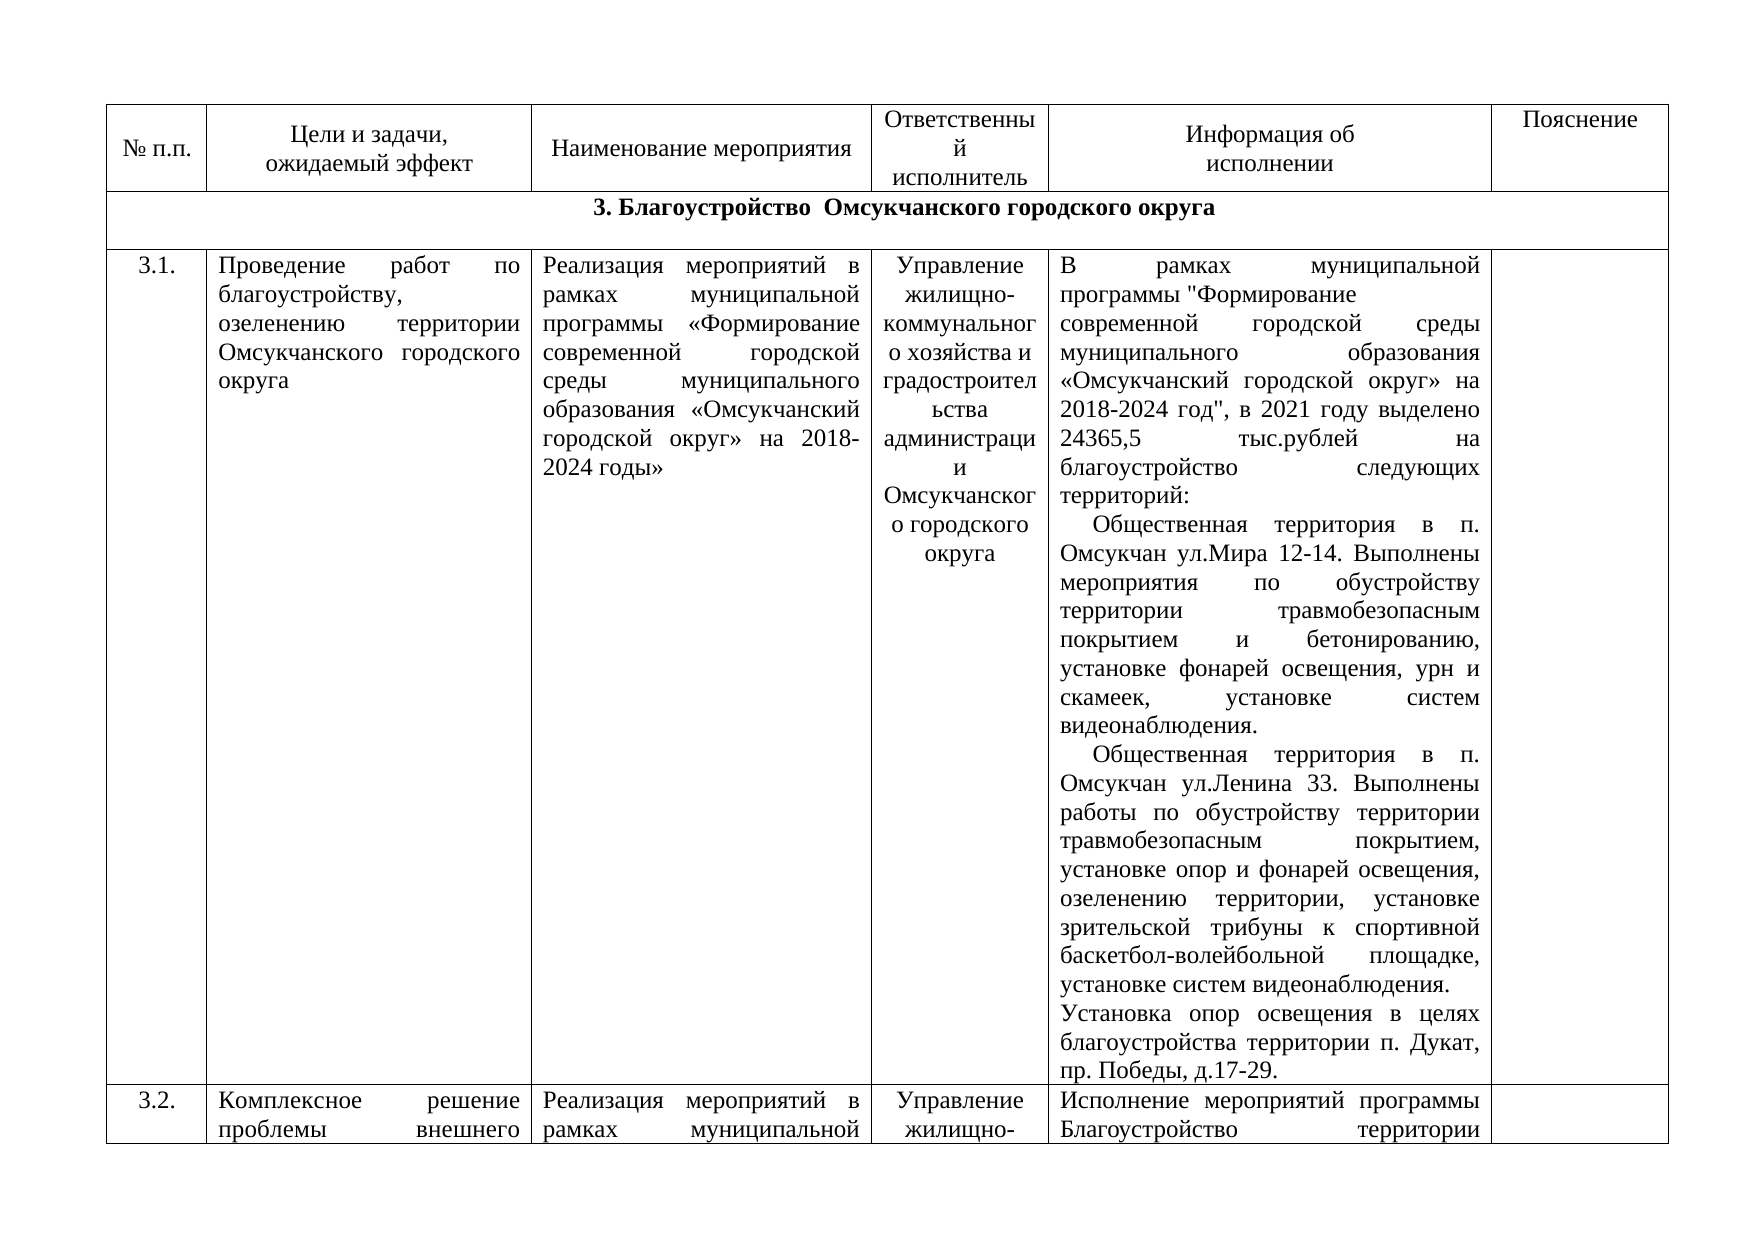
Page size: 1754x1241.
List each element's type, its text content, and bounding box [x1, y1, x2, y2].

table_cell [107, 192, 1668, 249]
table_cell В рамках муниципальной программы "Формирование современной городской среды муниципального образования «Омсукчанский городской округ» на 2018-2024 год", в 2021 году выделено 24365,5 тыс.рублей на благоустройство следующих территорий: Общественная территория в п. Омсукчан ул.Мира 12-14. Выполнены мероприятия по обустройству территории травмобезопасным покрытием и бетонированию, установке фонарей освещения, урн и скамеек, установке систем видеонаблюдения. Общественная территория в п. Омсукчан ул.Ленина 33. Выполнены работы по обустройству территории травмобезопасным покрытием, установке опор и фонарей освещения, озеленению территории, установке зрительской трибуны к спортивной баскетбол-волейбольной площадке, установке систем видеонаблюдения. Установка опор освещения в целях благоустройства территории п. Дукат, пр. Победы, д.17-29. [1049, 250, 1491, 1084]
table_cell 3.2. [107, 1085, 206, 1143]
table_header № п.п. [107, 105, 206, 191]
table_cell Управление жилищно-коммунального хозяйства и градостроительства администрации Омсукчанского городского округа [872, 250, 1048, 1084]
table_header Цели и задачи, ожидаемый эффект [207, 105, 531, 191]
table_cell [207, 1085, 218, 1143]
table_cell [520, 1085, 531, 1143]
table_header Информация об исполнении [1049, 105, 1491, 191]
table_cell 3.1. [107, 250, 206, 1084]
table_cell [532, 1085, 871, 1143]
table_cell [1492, 250, 1668, 1084]
table_header Ответственный исполнитель [872, 105, 1048, 191]
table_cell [1049, 1085, 1491, 1143]
table_cell Реализация мероприятий в рамках муниципальной программы «Формирование современной городской среды муниципального образования «Омсукчанский городской округ» на 2018-2024 годы» [532, 250, 871, 1084]
table_header Наименование мероприятия [532, 105, 871, 191]
table_header Пояснение [1492, 105, 1668, 191]
table_cell [1492, 1085, 1668, 1143]
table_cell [872, 1085, 1048, 1143]
table_cell Проведение работ по благоустройству, озеленению территории Омсукчанского городского округа [207, 250, 531, 1084]
